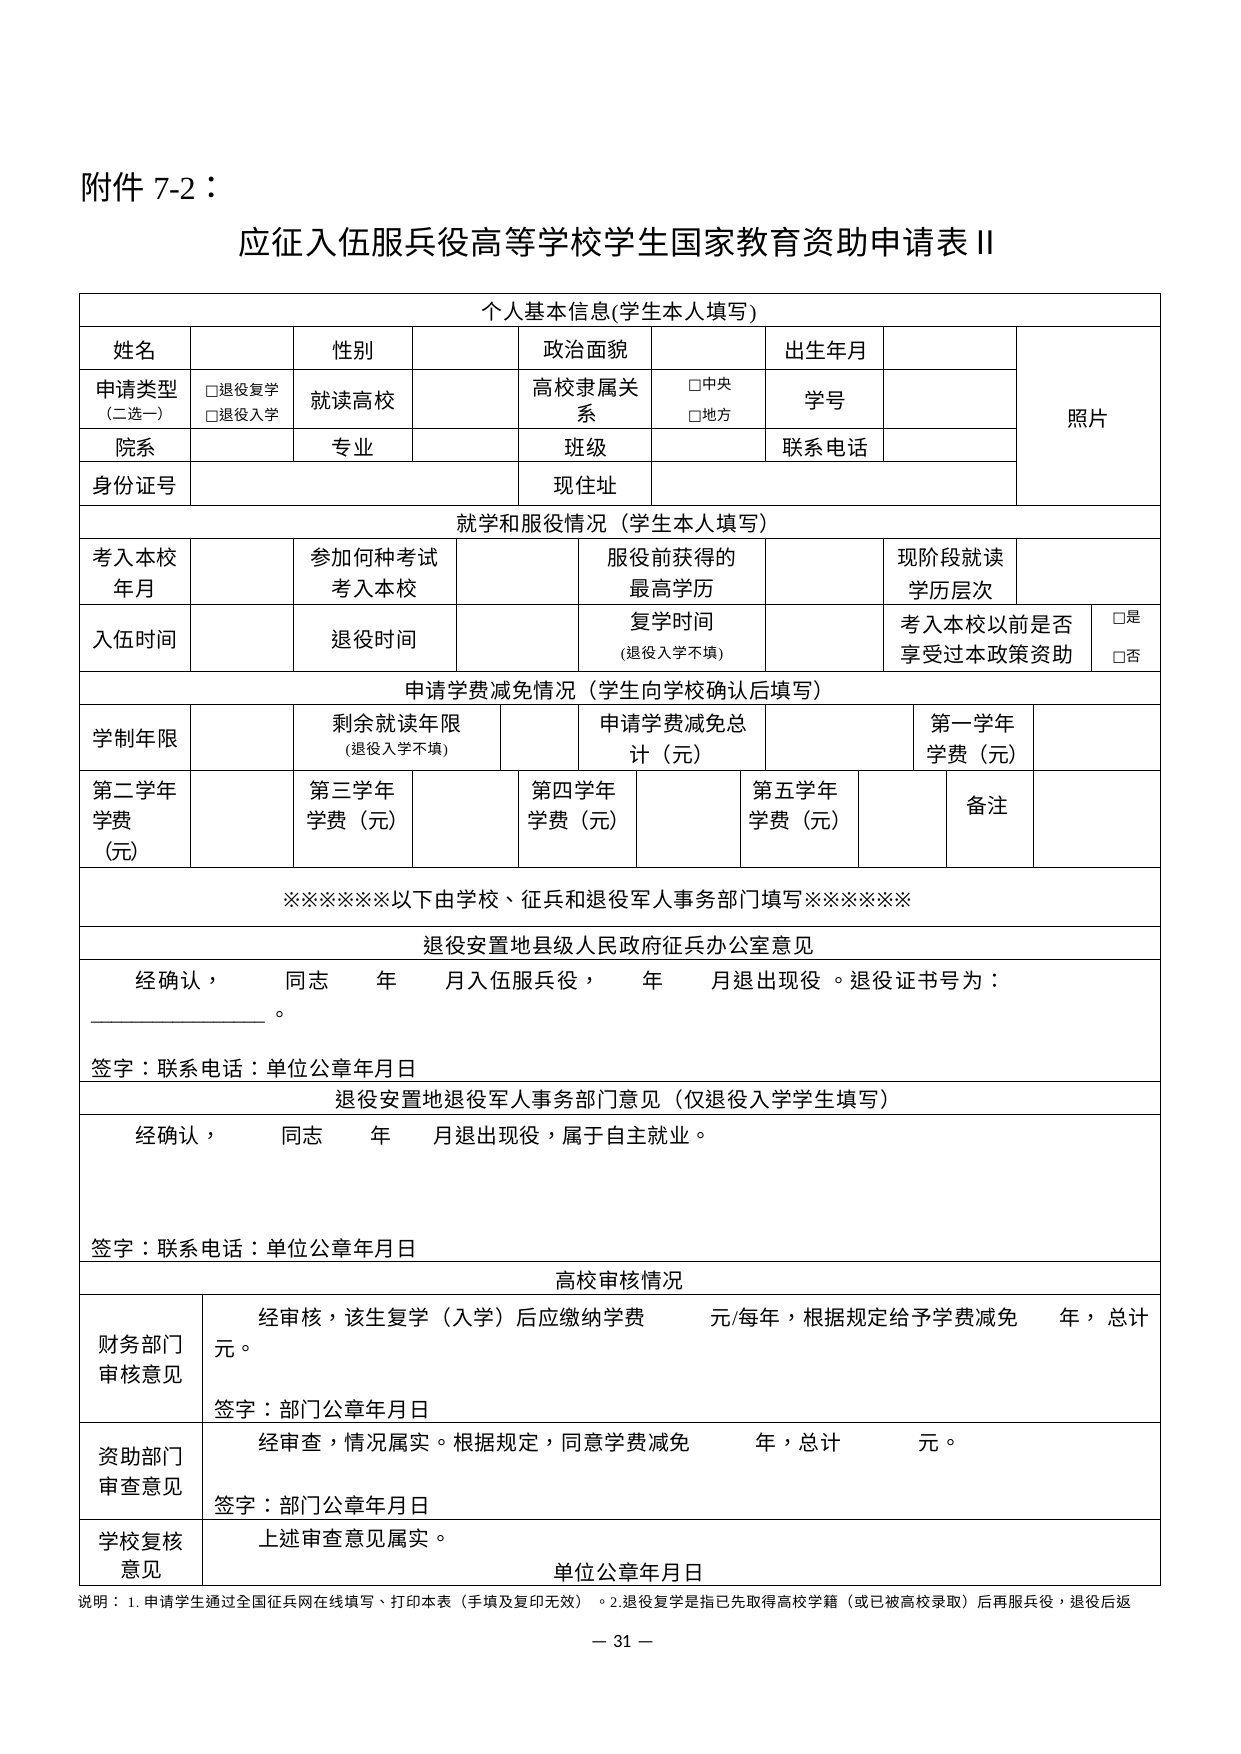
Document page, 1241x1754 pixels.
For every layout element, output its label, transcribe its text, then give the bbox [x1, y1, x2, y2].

table_cell 政治面貌 [519, 327, 651, 369]
table_cell [652, 429, 765, 461]
table_cell [457, 539, 578, 604]
table_cell 现住址 [519, 462, 651, 504]
table_cell 考入本校以前是否 享受过本政策资助 [884, 605, 1091, 671]
table_cell 剩余就读年限 (退役入学不填) [294, 705, 500, 770]
table_cell 经审查，情况属实。根据规定，同意学费减免 年，总计 元。 签字：部门公章年月日 [203, 1423, 1160, 1519]
table_cell 院系 [80, 429, 190, 461]
table_cell [191, 539, 293, 604]
table_cell 服役前获得的 最高学历 [579, 539, 765, 604]
table_cell 财务部门 审核意见 [80, 1295, 202, 1422]
table_cell [191, 771, 293, 867]
table_cell [413, 370, 518, 428]
table_cell 经确认， 同志 年 月退出现役，属于自主就业。 签字：联系电话：单位公章年月日 [80, 1115, 1160, 1261]
table_cell 资助部门 审查意见 [80, 1423, 202, 1519]
table_cell 联系电话 [766, 429, 883, 461]
table_cell 参加何种考试 考入本校 [294, 539, 456, 604]
table_cell [191, 462, 518, 504]
table_cell 退役安置地退役军人事务部门意见（仅退役入学学生填写） [80, 1082, 1160, 1114]
table_cell [191, 705, 293, 770]
table_cell 就读高校 [294, 370, 412, 428]
table_cell [766, 539, 883, 604]
table_cell 学校复核 意见 [80, 1520, 202, 1585]
table_cell 班级 [519, 429, 651, 461]
table_cell [413, 771, 518, 867]
table_cell 第五学年 学费（元） [741, 771, 858, 867]
table_cell [766, 705, 913, 770]
table_cell 第四学年 学费（元） [519, 771, 636, 867]
table_cell [884, 327, 1016, 369]
table_cell [501, 705, 578, 770]
table_cell 申请学费减免总 计（元） [579, 705, 765, 770]
table_cell 退役时间 [294, 605, 456, 671]
table_header 个人基本信息(学生本人填写) [80, 294, 1160, 326]
table_cell [191, 327, 293, 369]
text 说明： 1. 申请学生通过全国征兵网在线填写、打印本表（手填及复印无效） 。2.退役复学是指已先取得高校学籍（或已被高校录取）后再服兵役，退役后返 [77, 1593, 1161, 1611]
table_cell 身份证号 [80, 462, 190, 504]
text 应征入伍服兵役高等学校学生国家教育资助申请表Ⅱ [238, 221, 1161, 263]
table_cell 申请类型 （二选一） [80, 370, 190, 428]
table_cell 专业 [294, 429, 412, 461]
table_cell [413, 327, 518, 369]
table_cell [191, 429, 293, 461]
table_cell [652, 327, 765, 369]
table_cell □是 □否 [1092, 605, 1160, 671]
table_cell [766, 605, 883, 671]
table_cell [1034, 705, 1160, 770]
table_cell 学制年限 [80, 705, 190, 770]
table_cell [884, 370, 1016, 428]
table_cell [884, 429, 1016, 461]
table_cell 考入本校 年月 [80, 539, 190, 604]
table_cell □中央 □地方 [652, 370, 765, 428]
table_cell 照片 [1017, 327, 1160, 504]
table_cell 入伍时间 [80, 605, 190, 671]
table_cell 第三学年 学费（元） [294, 771, 412, 867]
table_cell 申请学费减免情况（学生向学校确认后填写） [80, 672, 1160, 704]
table_cell 姓名 [80, 327, 190, 369]
table_cell [859, 771, 946, 867]
table_cell □退役复学 □退役入学 [191, 370, 293, 428]
table_cell 第一学年 学费（元） [914, 705, 1033, 770]
table_cell 经确认， 同志 年 月入伍服兵役， 年 月退出现役 。退役证书号为： 。 _________________ 签字：联系电话：单位公章年月日 [80, 960, 1160, 1081]
table_cell 上述审查意见属实。 单位公章年月日 [203, 1520, 1160, 1585]
table_cell 退役安置地县级人民政府征兵办公室意见 [80, 927, 1160, 959]
table_cell [413, 429, 518, 461]
table_cell 高校隶属关 系 [519, 370, 651, 428]
table_cell [191, 605, 293, 671]
table_cell 备注 [947, 771, 1033, 867]
table_cell ※※※※※※以下由学校、征兵和退役军人事务部门填写※※※※※※ [80, 868, 1160, 926]
text 附件 7-2： [80, 166, 1161, 208]
table_cell 性别 [294, 327, 412, 369]
table_cell [1017, 539, 1160, 604]
table_cell 复学时间 (退役入学不填) [579, 605, 765, 671]
table_cell [1034, 771, 1160, 867]
table_cell [457, 605, 578, 671]
table_cell 高校审核情况 [80, 1262, 1160, 1294]
table_cell 出生年月 [766, 327, 883, 369]
table_cell 第二学年 学费（元） [80, 771, 190, 867]
table_cell 现阶段就读 学历层次 [884, 539, 1016, 604]
table_cell [652, 462, 1016, 504]
table_cell 就学和服役情况（学生本人填写） [80, 506, 1160, 537]
table_cell [637, 771, 740, 867]
table_cell 学号 [766, 370, 883, 428]
table_cell 经审核，该生复学（入学）后应缴纳学费 元/每年，根据规定给予学费减免 年， 总计 元。 签字：部门公章年月日 [203, 1295, 1160, 1422]
